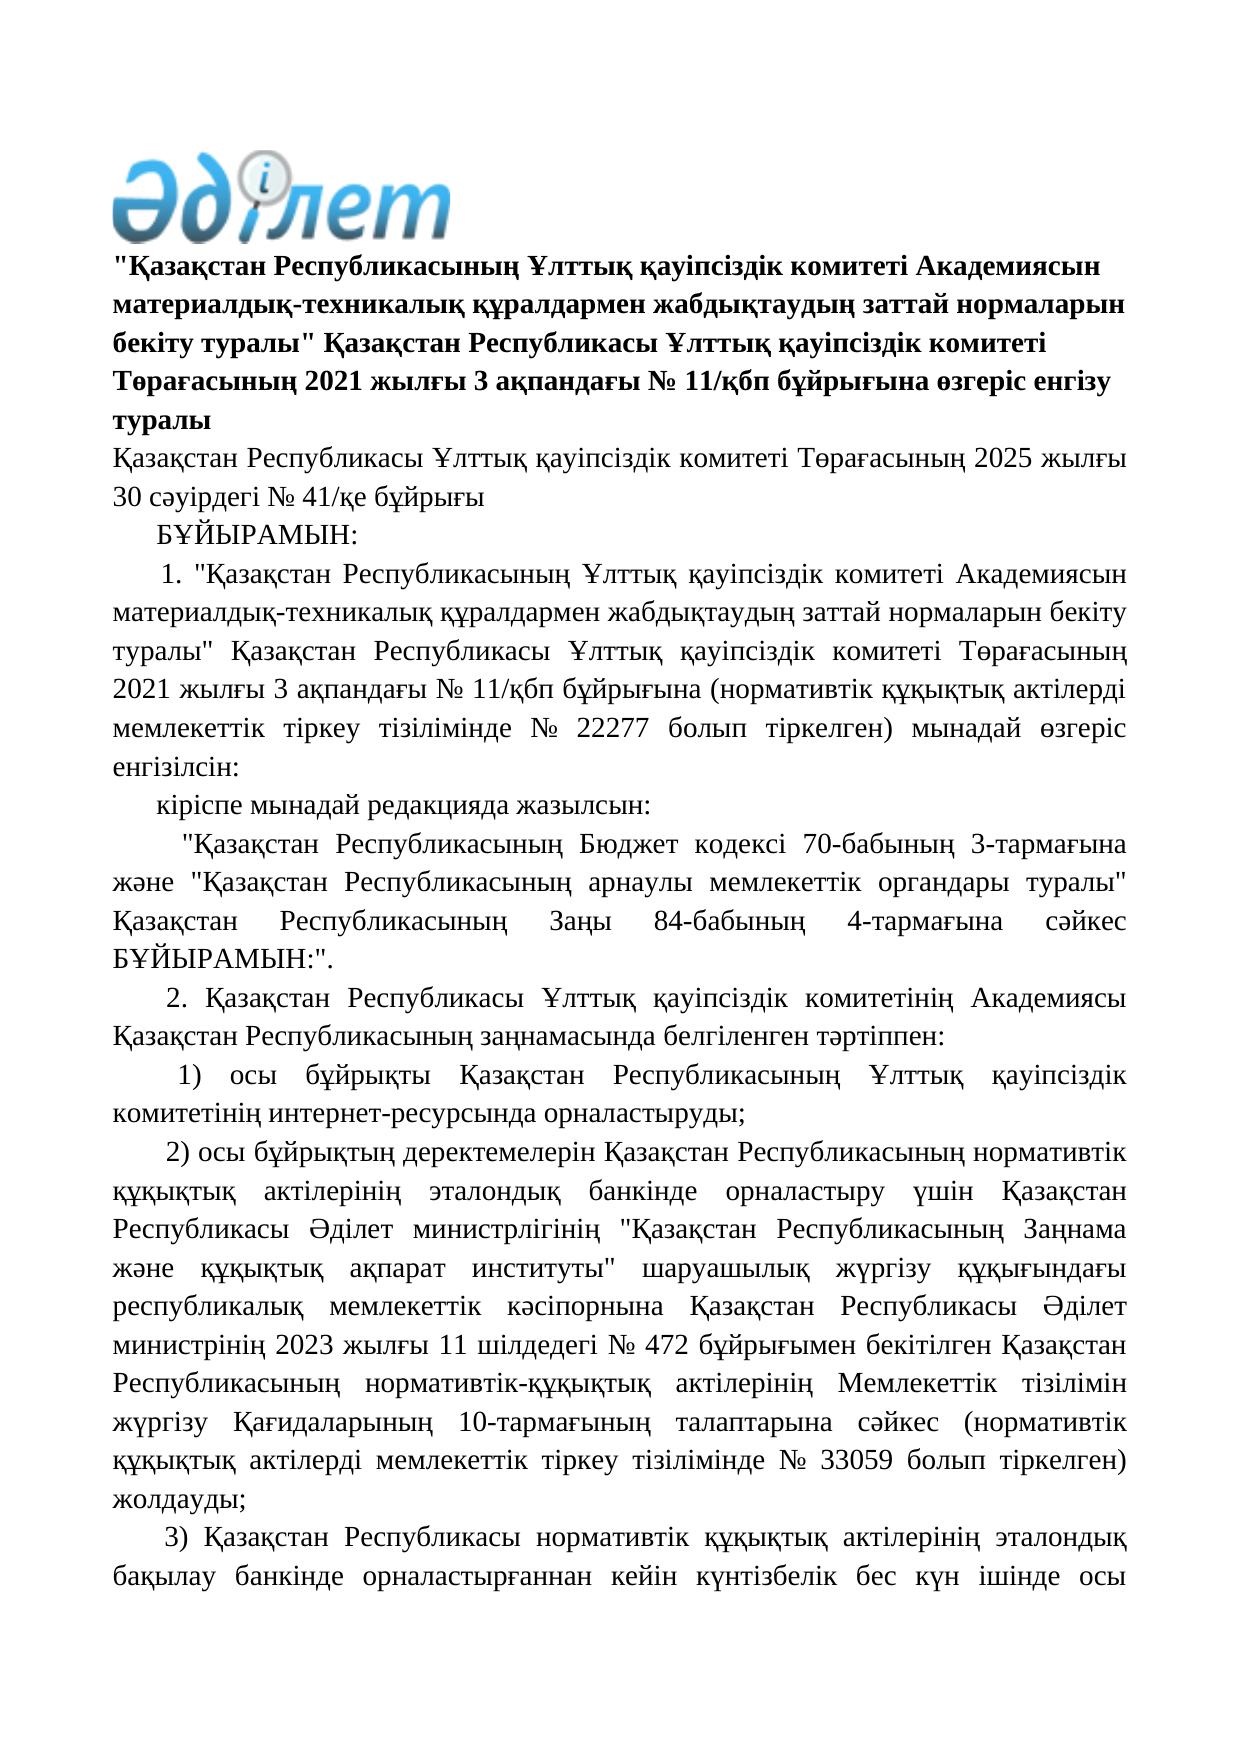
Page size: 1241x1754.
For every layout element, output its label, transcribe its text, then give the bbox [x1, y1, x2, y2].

text кіріспе мынадай редакцияда жазылсын: [112, 787, 1128, 821]
text БҰЙЫРАМЫН: [112, 517, 1128, 551]
text 1. "Қазақстан Республикасының Ұлттық қауіпсіздік комитеті Академиясын материалдық-техникалық құралдармен жабдықтаудың заттай нормаларын бекіту туралы" Қазақстан Республикасы Ұлттық қауіпсіздік комитеті Төрағасының 2021 жылғы 3 ақпандағы № 11/қбп бұйрығына (нормативтік құқықтық актілерді мемлекеттік тіркеу тізілімінде № 22277 болып тіркелген) мынадай өзгеріс енгізілсін: [112, 556, 1128, 782]
text "Қазақстан Республикасының Бюджет кодексі 70-бабының 3-тармағына және "Қазақстан Республикасының арнаулы мемлекеттік органдары туралы" Қазақстан Республикасының Заңы 84-бабының 4-тармағына сәйкес БҰЙЫРАМЫН:". [112, 826, 1128, 975]
text 1) осы бұйрықты Қазақстан Республикасының Ұлттық қауіпсіздік комитетінің интернет-ресурсында орналастыруды; [112, 1057, 1128, 1129]
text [112, 1519, 1128, 1592]
text Қазақстан Республикасы Ұлттық қауіпсіздік комитеті Төрағасының 2025 жылғы 30 сәуірдегі № 41/қе бұйрығы [112, 440, 1128, 512]
picture [112, 150, 451, 244]
text "Қазақстан Республикасының Ұлттық қауіпсіздік комитеті Академиясын материалдық-техникалық құралдармен жабдықтаудың заттай нормаларын бекіту туралы" Қазақстан Республикасы Ұлттық қауіпсіздік комитеті Төрағасының 2021 жылғы 3 ақпандағы № 11/қбп бұйрығына өзгеріс енгізу туралы [112, 248, 1128, 435]
text 2) осы бұйрықтың деректемелерін Қазақстан Республикасының нормативтік құқықтық актілерінің эталондық банкінде орналастыру үшін Қазақстан Республикасы Әділет министрлігінің "Қазақстан Республикасының Заңнама және құқықтық ақпарат институты" шаруашылық жүргізу құқығындағы республикалық мемлекеттік кәсіпорнына Қазақстан Республикасы Әділет министрінің 2023 жылғы 11 шілдедегі № 472 бұйрығымен бекітілген Қазақстан Республикасының нормативтік-құқықтық актілерінің Мемлекеттік тізілімін жүргізу Қағидаларының 10-тармағының талаптарына сәйкес (нормативтік құқықтық актілерді мемлекеттік тіркеу тізілімінде № 33059 болып тіркелген) жолдауды; [112, 1134, 1128, 1514]
text 2. Қазақстан Республикасы Ұлттық қауіпсіздік комитетінің Академиясы Қазақстан Республикасының заңнамасында белгіленген тәртіппен: [112, 980, 1128, 1052]
